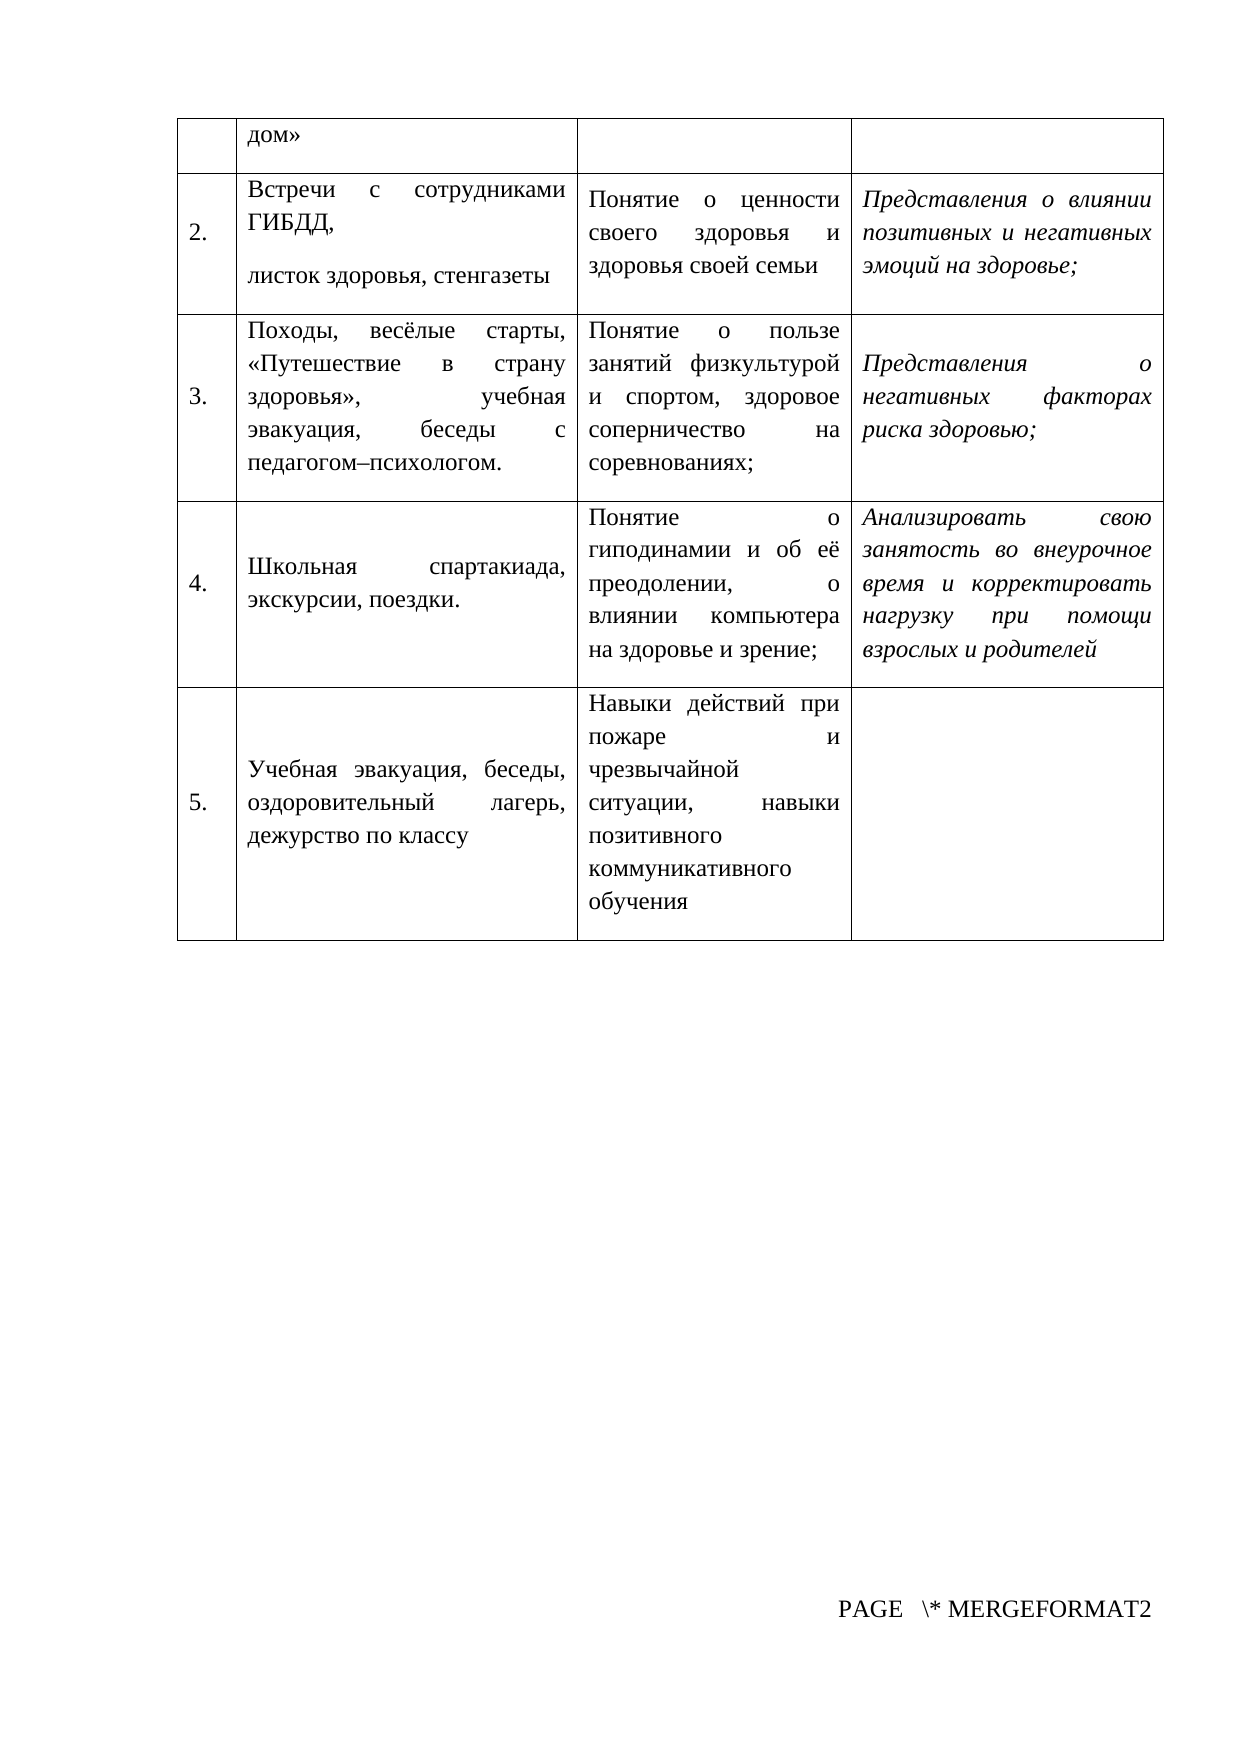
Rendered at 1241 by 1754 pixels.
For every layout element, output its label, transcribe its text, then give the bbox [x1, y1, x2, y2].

table_cell 5. [178, 688, 236, 940]
table_cell Анализировать свою занятость во внеурочное время и корректировать нагрузку при помощи взрослых и родителей [852, 502, 1163, 687]
table_cell Понятие о гиподинамии и об её преодолении, о влиянии компьютера на здоровье и зрение; [578, 502, 851, 687]
table_cell [852, 688, 1163, 940]
table_cell 2. [178, 174, 236, 314]
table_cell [578, 119, 851, 173]
table_cell 1. [178, 119, 236, 173]
table_cell Школьная спартакиада, экскурсии, поездки. [237, 502, 577, 687]
table_cell Навыки действий при пожаре и чрезвычайной ситуации, навыки позитивного коммуникативного обучения [578, 688, 851, 940]
table_cell Понятие о пользе занятий физкультурой и спортом, здоровое соперничество на соревнованиях; [578, 315, 851, 501]
table_cell Понятие о ценности своего здоровья и здоровья своей семьи [578, 174, 851, 314]
table_cell Представления о негативных факторах риска здоровью; [852, 315, 1163, 501]
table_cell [237, 119, 577, 173]
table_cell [852, 119, 1163, 173]
table_cell Учебная эвакуация, беседы, оздоровительный лагерь, дежурство по классу [237, 688, 577, 940]
table_cell Походы, весёлые старты, «Путешествие в страну здоровья», учебная эвакуация, беседы с педагогом–психологом. [237, 315, 577, 501]
table_cell 3. [178, 315, 236, 501]
table_cell Представления о влиянии позитивных и негативных эмоций на здоровье; [852, 174, 1163, 314]
table_cell 4. [178, 502, 236, 687]
table_cell Встречи с сотрудниками ГИБДД, листок здоровья, стенгазеты [237, 174, 577, 314]
